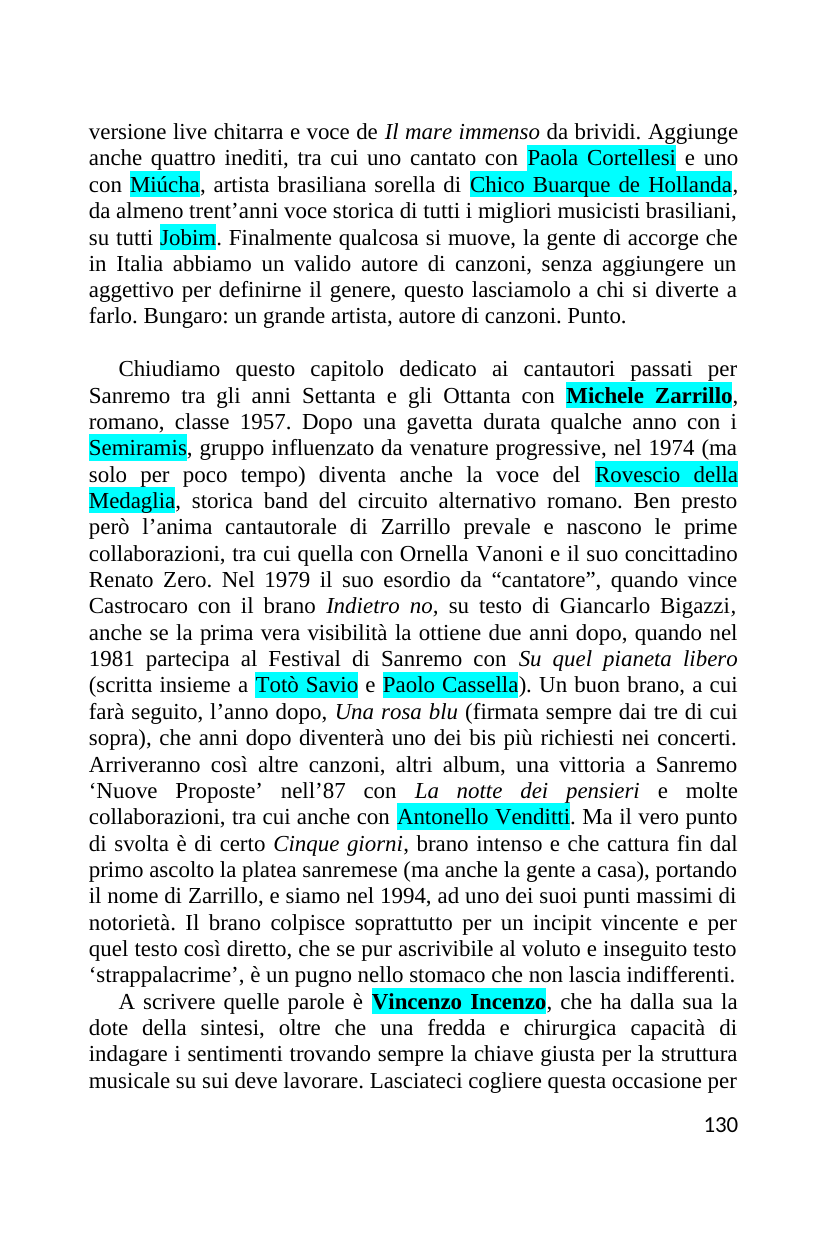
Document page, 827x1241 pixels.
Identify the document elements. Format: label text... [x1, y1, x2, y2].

text Chiudiamo questo capitolo dedicato ai cantautori passati per Sanremo tra gli anni Settanta e gli Ottanta con Michele Zarrillo, romano, classe 1957. Dopo una gavetta durata qualche anno con i Semiramis, gruppo influenzato da venature progressive, nel 1974 (ma solo per poco tempo) diventa anche la voce del Rovescio della Medaglia, storica band del circuito alternativo romano. Ben presto però l’anima cantautorale di Zarrillo prevale e nascono le prime collaborazioni, tra cui quella con Ornella Vanoni e il suo concittadino Renato Zero. Nel 1979 il suo esordio da “cantatore”, quando vince Castrocaro con il brano Indietro no, su testo di Giancarlo Bigazzi, anche se la prima vera visibilità la ottiene due anni dopo, quando nel 1981 partecipa al Festival di Sanremo con Su quel pianeta libero (scritta insieme a Totò Savio e Paolo Cassella). Un buon brano, a cui farà seguito, l’anno dopo, Una rosa blu (firmata sempre dai tre di cui sopra), che anni dopo diventerà uno dei bis più richiesti nei concerti. Arriveranno così altre canzoni, altri album, una vittoria a Sanremo ‘Nuove Proposte’ nell’87 con La notte dei pensieri e molte collaborazioni, tra cui anche con Antonello Venditti. Ma il vero punto di svolta è di certo Cinque giorni, brano intenso e che cattura fin dal primo ascolto la platea sanremese (ma anche la gente a casa), portando il nome di Zarrillo, e siamo nel 1994, ad uno dei suoi punti massimi di notorietà. Il brano colpisce soprattutto per un incipit vincente e per quel testo così diretto, che se pur ascrivibile al voluto e inseguito testo ‘strappalacrime’, è un pugno nello stomaco che non lascia indifferenti. [89, 355, 738, 988]
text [89, 118, 738, 329]
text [89, 988, 738, 1093]
